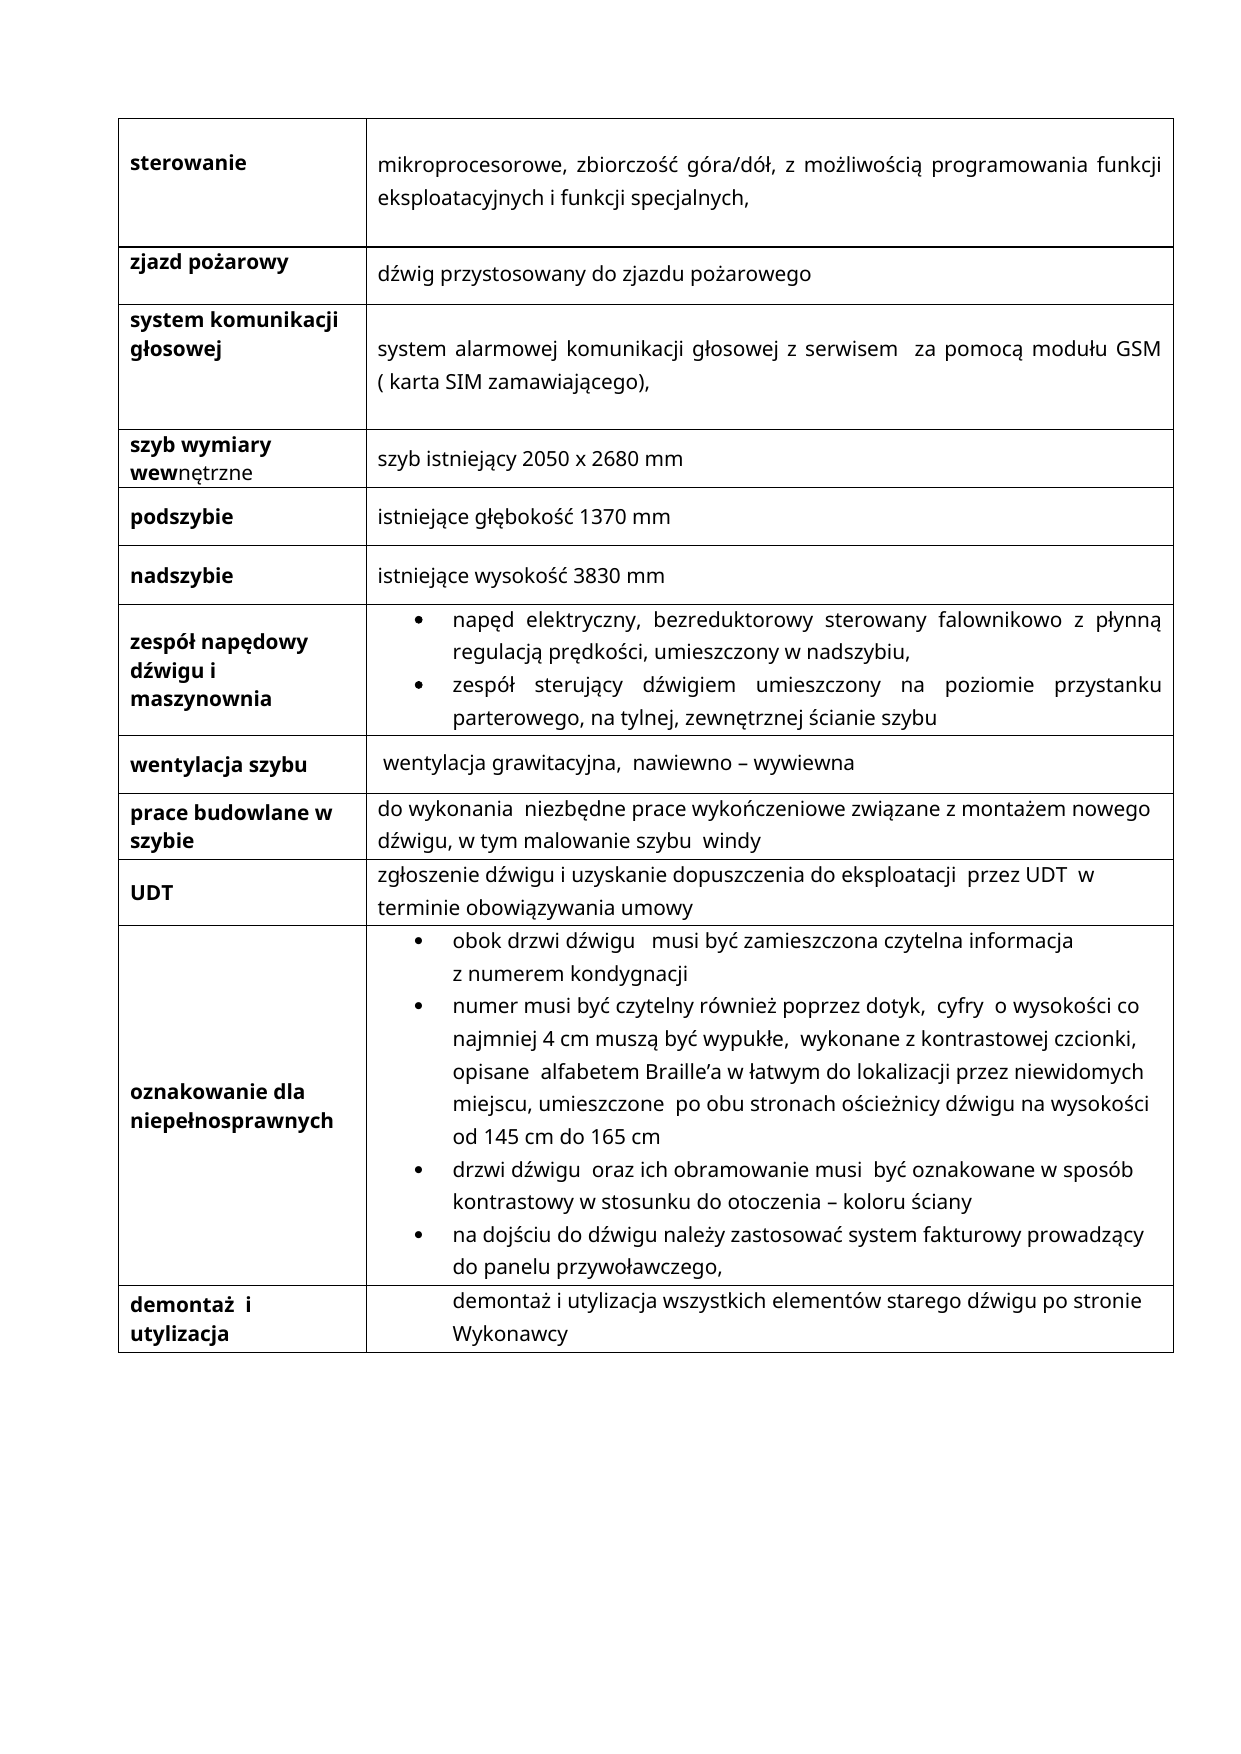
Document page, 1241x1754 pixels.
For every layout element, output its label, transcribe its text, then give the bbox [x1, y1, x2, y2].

table_cell szyb istniejący 2050 x 2680 mm [367, 430, 1173, 487]
table_cell dźwig przystosowany do zjazdu pożarowego [367, 248, 1173, 304]
table_cell system alarmowej komunikacji głosowej z serwisem za pomocą modułu GSM ( karta SIM zamawiającego), [367, 305, 1173, 429]
table_cell istniejące wysokość 3830 mm [367, 546, 1173, 604]
table_cell prace budowlane w szybie [119, 794, 366, 859]
table_cell obok drzwi dźwigu musi być zamieszczona czytelna informacja z numerem kondygnacji numer musi być czytelny również poprzez dotyk, cyfry o wysokości co najmniej 4 cm muszą być wypukłe, wykonane z kontrastowej czcionki, opisane alfabetem Braille’a w łatwym do lokalizacji przez niewidomych miejscu, umieszczone po obu stronach ościeżnicy dźwigu na wysokości od 145 cm do 165 cm drzwi dźwigu oraz ich obramowanie musi być oznakowane w sposób kontrastowy w stosunku do otoczenia – koloru ściany na dojściu do dźwigu należy zastosować system fakturowy prowadzący do panelu przywoławczego, [367, 926, 1173, 1285]
table_cell demontaż i utylizacja [119, 1286, 366, 1352]
table_cell mikroprocesorowe, zbiorczość góra/dół, z możliwością programowania funkcji eksploatacyjnych i funkcji specjalnych, [367, 119, 1173, 246]
table_cell sterowanie [119, 119, 366, 246]
table_cell nadszybie [119, 546, 366, 604]
table_cell oznakowanie dla niepełnosprawnych [119, 926, 366, 1285]
table_cell podszybie [119, 488, 366, 545]
table_cell istniejące głębokość 1370 mm [367, 488, 1173, 545]
table_cell zgłoszenie dźwigu i uzyskanie dopuszczenia do eksploatacji przez UDT w terminie obowiązywania umowy [367, 860, 1173, 925]
table_cell zjazd pożarowy [119, 248, 366, 304]
table_cell UDT [119, 860, 366, 925]
table_cell do wykonania niezbędne prace wykończeniowe związane z montażem nowego dźwigu, w tym malowanie szybu windy [367, 794, 1173, 859]
table_cell zespół napędowy dźwigu i maszynownia [119, 605, 366, 735]
table_cell system komunikacji głosowej [119, 305, 366, 429]
table_cell demontaż i utylizacja wszystkich elementów starego dźwigu po stronie Wykonawcy [367, 1286, 1173, 1352]
table_cell szyb wymiary wewnętrzne [119, 430, 366, 487]
table_cell napęd elektryczny, bezreduktorowy sterowany falownikowo z płynną regulacją prędkości, umieszczony w nadszybiu, zespół sterujący dźwigiem umieszczony na poziomie przystanku parterowego, na tylnej, zewnętrznej ścianie szybu [367, 605, 1173, 735]
table_cell wentylacja szybu [119, 736, 366, 793]
table_cell wentylacja grawitacyjna, nawiewno – wywiewna [367, 736, 1173, 793]
